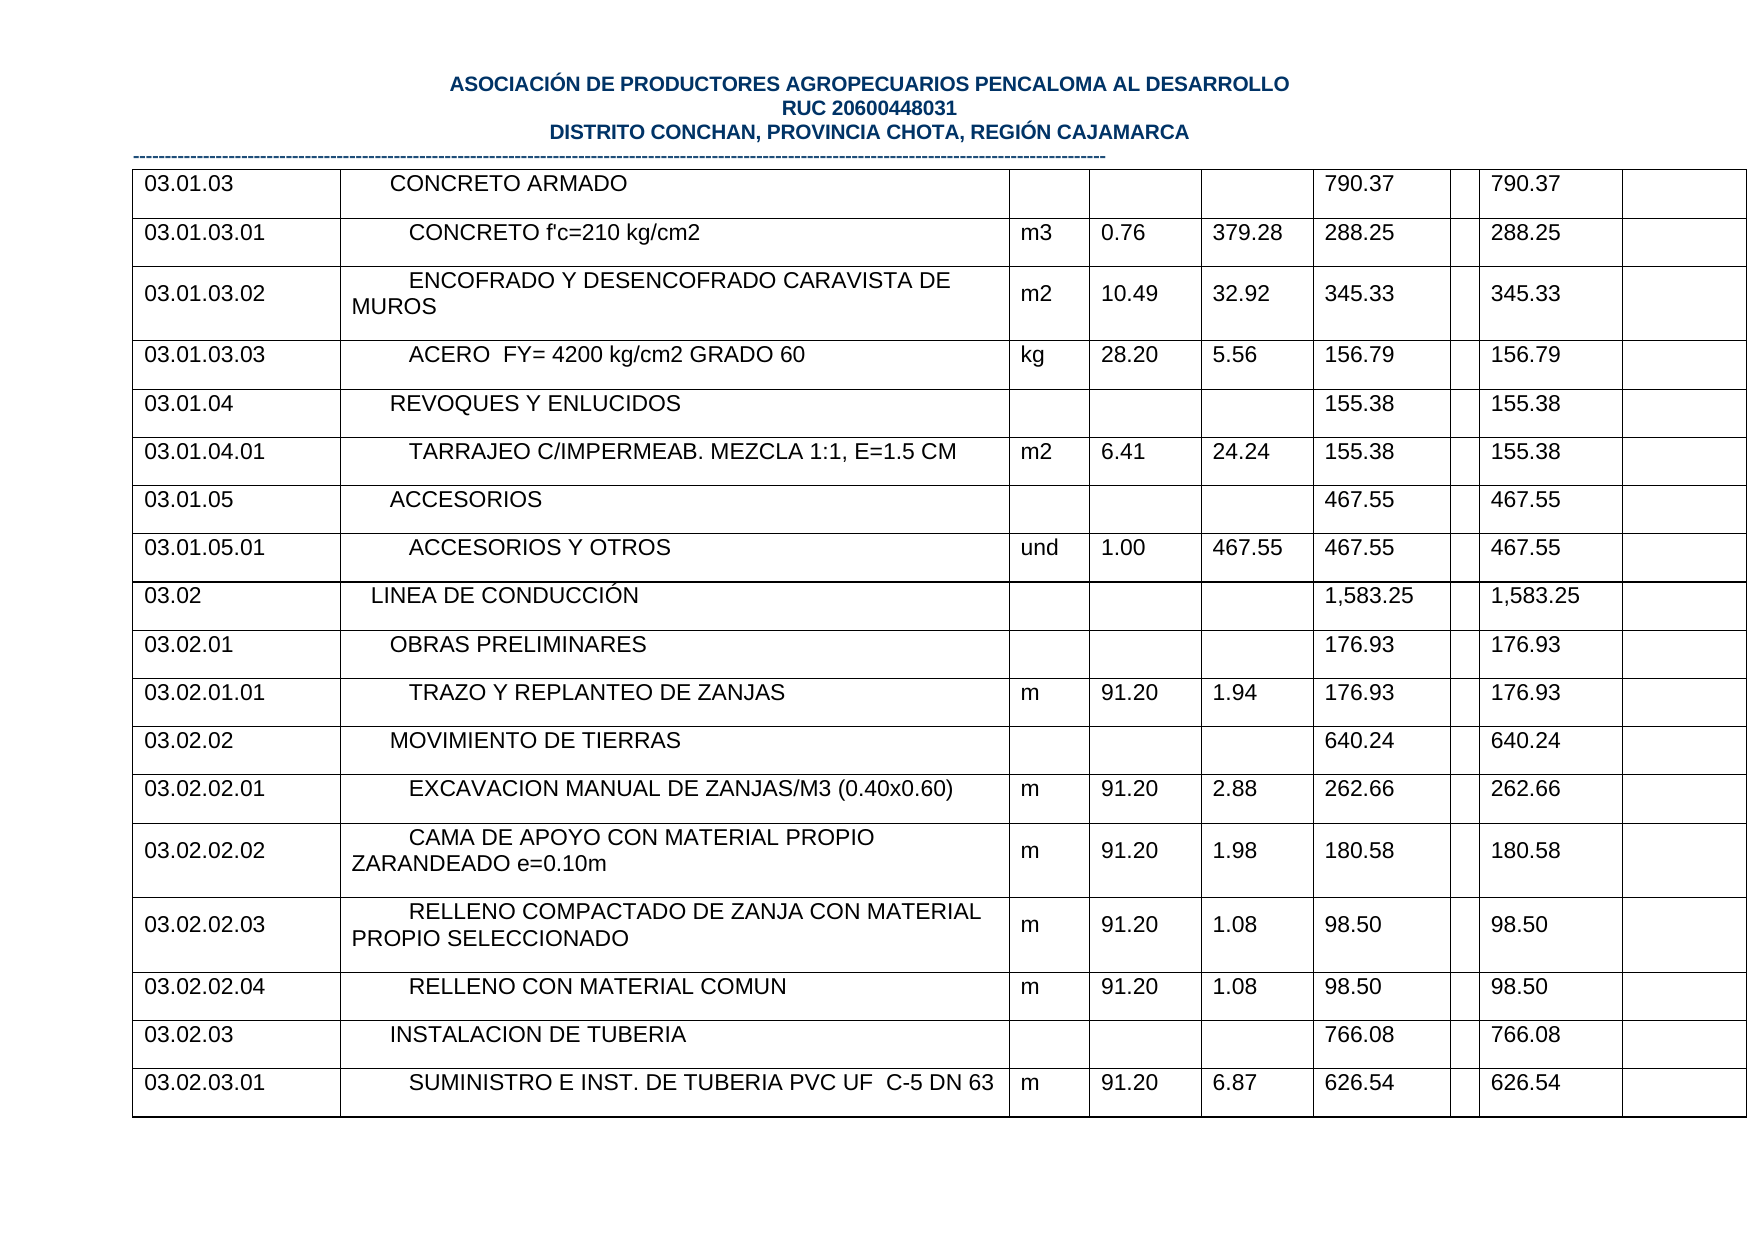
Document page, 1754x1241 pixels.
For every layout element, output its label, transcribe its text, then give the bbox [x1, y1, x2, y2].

table_cell 03.01.03.02 [133, 267, 340, 340]
table_cell 03.02.01.01 [133, 679, 340, 726]
table_cell [1451, 486, 1479, 533]
table_cell 176.93 [1480, 631, 1622, 678]
table_cell 03.02 [133, 583, 340, 629]
table_cell [1090, 583, 1201, 629]
table_cell OBRAS PRELIMINARES [341, 631, 1009, 678]
table_cell 288.25 [1480, 219, 1622, 266]
table_cell [1451, 973, 1479, 1020]
table_cell [1451, 1069, 1479, 1116]
table_cell 379.28 [1202, 219, 1313, 266]
table_cell 03.02.02.04 [133, 973, 340, 1020]
table_cell 10.49 [1090, 267, 1201, 340]
table_cell CONCRETO ARMADO [341, 170, 1009, 217]
table_cell 180.58 [1314, 824, 1450, 897]
table_cell [1010, 170, 1089, 217]
table_cell CAMA DE APOYO CON MATERIAL PROPIO ZARANDEADO e=0.10m [341, 824, 1009, 897]
table_cell [1623, 390, 1746, 437]
table_cell 155.38 [1480, 390, 1622, 437]
table_cell [1090, 170, 1201, 217]
table_cell [1451, 267, 1479, 340]
table_cell 03.01.05.01 [133, 534, 340, 581]
table_cell 98.50 [1314, 898, 1450, 972]
table_cell 91.20 [1090, 824, 1201, 897]
table_cell 98.50 [1480, 898, 1622, 972]
table_cell [1451, 438, 1479, 485]
table_cell [1451, 170, 1479, 217]
table_cell [1623, 898, 1746, 972]
table_cell [1623, 219, 1746, 266]
table_cell und [1010, 534, 1089, 581]
table_cell [1010, 486, 1089, 533]
table_cell [1623, 267, 1746, 340]
table_cell [1451, 898, 1479, 972]
table_cell 03.02.02.01 [133, 775, 340, 822]
table_cell m [1010, 898, 1089, 972]
table_cell CONCRETO f'c=210 kg/cm2 [341, 219, 1009, 266]
table_cell [1010, 583, 1089, 629]
table_cell 91.20 [1090, 898, 1201, 972]
table_cell [1202, 727, 1313, 774]
table_cell [1623, 631, 1746, 678]
table_cell [1623, 1021, 1746, 1068]
table_cell 03.02.02.02 [133, 824, 340, 897]
table_cell [1451, 727, 1479, 774]
table_cell 640.24 [1480, 727, 1622, 774]
table_cell m2 [1010, 267, 1089, 340]
table_cell 6.87 [1202, 1069, 1313, 1116]
table_cell 467.55 [1314, 486, 1450, 533]
table_cell 345.33 [1314, 267, 1450, 340]
table_cell ACCESORIOS [341, 486, 1009, 533]
table_cell 28.20 [1090, 341, 1201, 388]
table_cell 640.24 [1314, 727, 1450, 774]
table_cell [1202, 170, 1313, 217]
table_cell 1.08 [1202, 973, 1313, 1020]
table_cell [1623, 727, 1746, 774]
table_cell [1623, 438, 1746, 485]
table_cell [1623, 534, 1746, 581]
table_cell LINEA DE CONDUCCIÓN [341, 583, 1009, 629]
table_cell [1090, 631, 1201, 678]
table_cell TARRAJEO C/IMPERMEAB. MEZCLA 1:1, E=1.5 CM [341, 438, 1009, 485]
table_cell m [1010, 1069, 1089, 1116]
table_cell [1451, 341, 1479, 388]
table_cell [1090, 727, 1201, 774]
table_cell [1623, 486, 1746, 533]
table_cell [1090, 1021, 1201, 1068]
table_cell [1623, 583, 1746, 629]
table_cell 98.50 [1480, 973, 1622, 1020]
table_cell 790.37 [1314, 170, 1450, 217]
table_cell 155.38 [1480, 438, 1622, 485]
table_cell 176.93 [1314, 679, 1450, 726]
table_cell 766.08 [1480, 1021, 1622, 1068]
table_cell [1010, 631, 1089, 678]
table_cell 91.20 [1090, 1069, 1201, 1116]
table_cell 1.94 [1202, 679, 1313, 726]
table_cell [1202, 390, 1313, 437]
table_cell 1.00 [1090, 534, 1201, 581]
table_cell 626.54 [1314, 1069, 1450, 1116]
table_cell 467.55 [1314, 534, 1450, 581]
table_cell 262.66 [1480, 775, 1622, 822]
table_cell 467.55 [1202, 534, 1313, 581]
table_cell ENCOFRADO Y DESENCOFRADO CARAVISTA DE MUROS [341, 267, 1009, 340]
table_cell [341, 1069, 1009, 1116]
table_cell 155.38 [1314, 438, 1450, 485]
table_cell [1451, 631, 1479, 678]
table_cell 03.01.03 [133, 170, 340, 217]
table_cell m [1010, 679, 1089, 726]
table_cell TRAZO Y REPLANTEO DE ZANJAS [341, 679, 1009, 726]
table_cell 345.33 [1480, 267, 1622, 340]
table_cell 262.66 [1314, 775, 1450, 822]
table_cell [1451, 534, 1479, 581]
table_cell 32.92 [1202, 267, 1313, 340]
table_cell 2.88 [1202, 775, 1313, 822]
table_cell 03.01.05 [133, 486, 340, 533]
table_cell [1451, 775, 1479, 822]
table_cell 5.56 [1202, 341, 1313, 388]
table_cell [1090, 486, 1201, 533]
table_cell 03.02.02.03 [133, 898, 340, 972]
table_cell 03.02.02 [133, 727, 340, 774]
table_cell ACCESORIOS Y OTROS [341, 534, 1009, 581]
table_cell [1010, 1021, 1089, 1068]
table_cell 176.93 [1314, 631, 1450, 678]
table_cell 156.79 [1480, 341, 1622, 388]
table_cell RELLENO COMPACTADO DE ZANJA CON MATERIAL PROPIO SELECCIONADO [341, 898, 1009, 972]
table_cell MOVIMIENTO DE TIERRAS [341, 727, 1009, 774]
table_cell [1451, 1021, 1479, 1068]
table_cell 1.08 [1202, 898, 1313, 972]
table_cell m3 [1010, 219, 1089, 266]
table_cell [1451, 390, 1479, 437]
table_cell 91.20 [1090, 973, 1201, 1020]
table_cell [1451, 679, 1479, 726]
table_cell ACERO FY= 4200 kg/cm2 GRADO 60 [341, 341, 1009, 388]
table_cell 467.55 [1480, 534, 1622, 581]
table_cell RELLENO CON MATERIAL COMUN [341, 973, 1009, 1020]
table_cell m [1010, 973, 1089, 1020]
table_cell m2 [1010, 438, 1089, 485]
table_cell [1202, 583, 1313, 629]
table_cell 03.01.04.01 [133, 438, 340, 485]
table_cell 03.02.03 [133, 1021, 340, 1068]
table_cell 03.02.03.01 [133, 1069, 340, 1116]
table_cell REVOQUES Y ENLUCIDOS [341, 390, 1009, 437]
table_cell 790.37 [1480, 170, 1622, 217]
table_cell 155.38 [1314, 390, 1450, 437]
table_cell 1.98 [1202, 824, 1313, 897]
table_cell [1623, 170, 1746, 217]
table_cell 0.76 [1090, 219, 1201, 266]
table_cell 467.55 [1480, 486, 1622, 533]
table_cell 156.79 [1314, 341, 1450, 388]
table_cell [1623, 341, 1746, 388]
table_cell [1451, 824, 1479, 897]
table_cell 180.58 [1480, 824, 1622, 897]
table_cell 98.50 [1314, 973, 1450, 1020]
table_cell 766.08 [1314, 1021, 1450, 1068]
table_cell [1623, 679, 1746, 726]
table_cell 626.54 [1480, 1069, 1622, 1116]
table_cell [1202, 486, 1313, 533]
table_cell 03.02.01 [133, 631, 340, 678]
table_cell [1451, 583, 1479, 629]
table_cell [1623, 973, 1746, 1020]
table_cell [1010, 727, 1089, 774]
table_cell INSTALACION DE TUBERIA [341, 1021, 1009, 1068]
table_cell 288.25 [1314, 219, 1450, 266]
table_cell 03.01.03.03 [133, 341, 340, 388]
table_cell [1623, 824, 1746, 897]
table_cell 91.20 [1090, 775, 1201, 822]
table_cell [1010, 390, 1089, 437]
table_cell 1,583.25 [1480, 583, 1622, 629]
table_cell m [1010, 824, 1089, 897]
table_cell [1451, 219, 1479, 266]
table_cell 176.93 [1480, 679, 1622, 726]
table_cell 6.41 [1090, 438, 1201, 485]
table_cell 03.01.03.01 [133, 219, 340, 266]
table_cell [1090, 390, 1201, 437]
table_cell 03.01.04 [133, 390, 340, 437]
table_cell 24.24 [1202, 438, 1313, 485]
table_cell 1,583.25 [1314, 583, 1450, 629]
table_cell [1623, 775, 1746, 822]
table_cell m [1010, 775, 1089, 822]
table_cell kg [1010, 341, 1089, 388]
table_cell EXCAVACION MANUAL DE ZANJAS/M3 (0.40x0.60) [341, 775, 1009, 822]
table_cell [1623, 1069, 1746, 1116]
table_cell 91.20 [1090, 679, 1201, 726]
table_cell [1202, 631, 1313, 678]
table_cell [1202, 1021, 1313, 1068]
